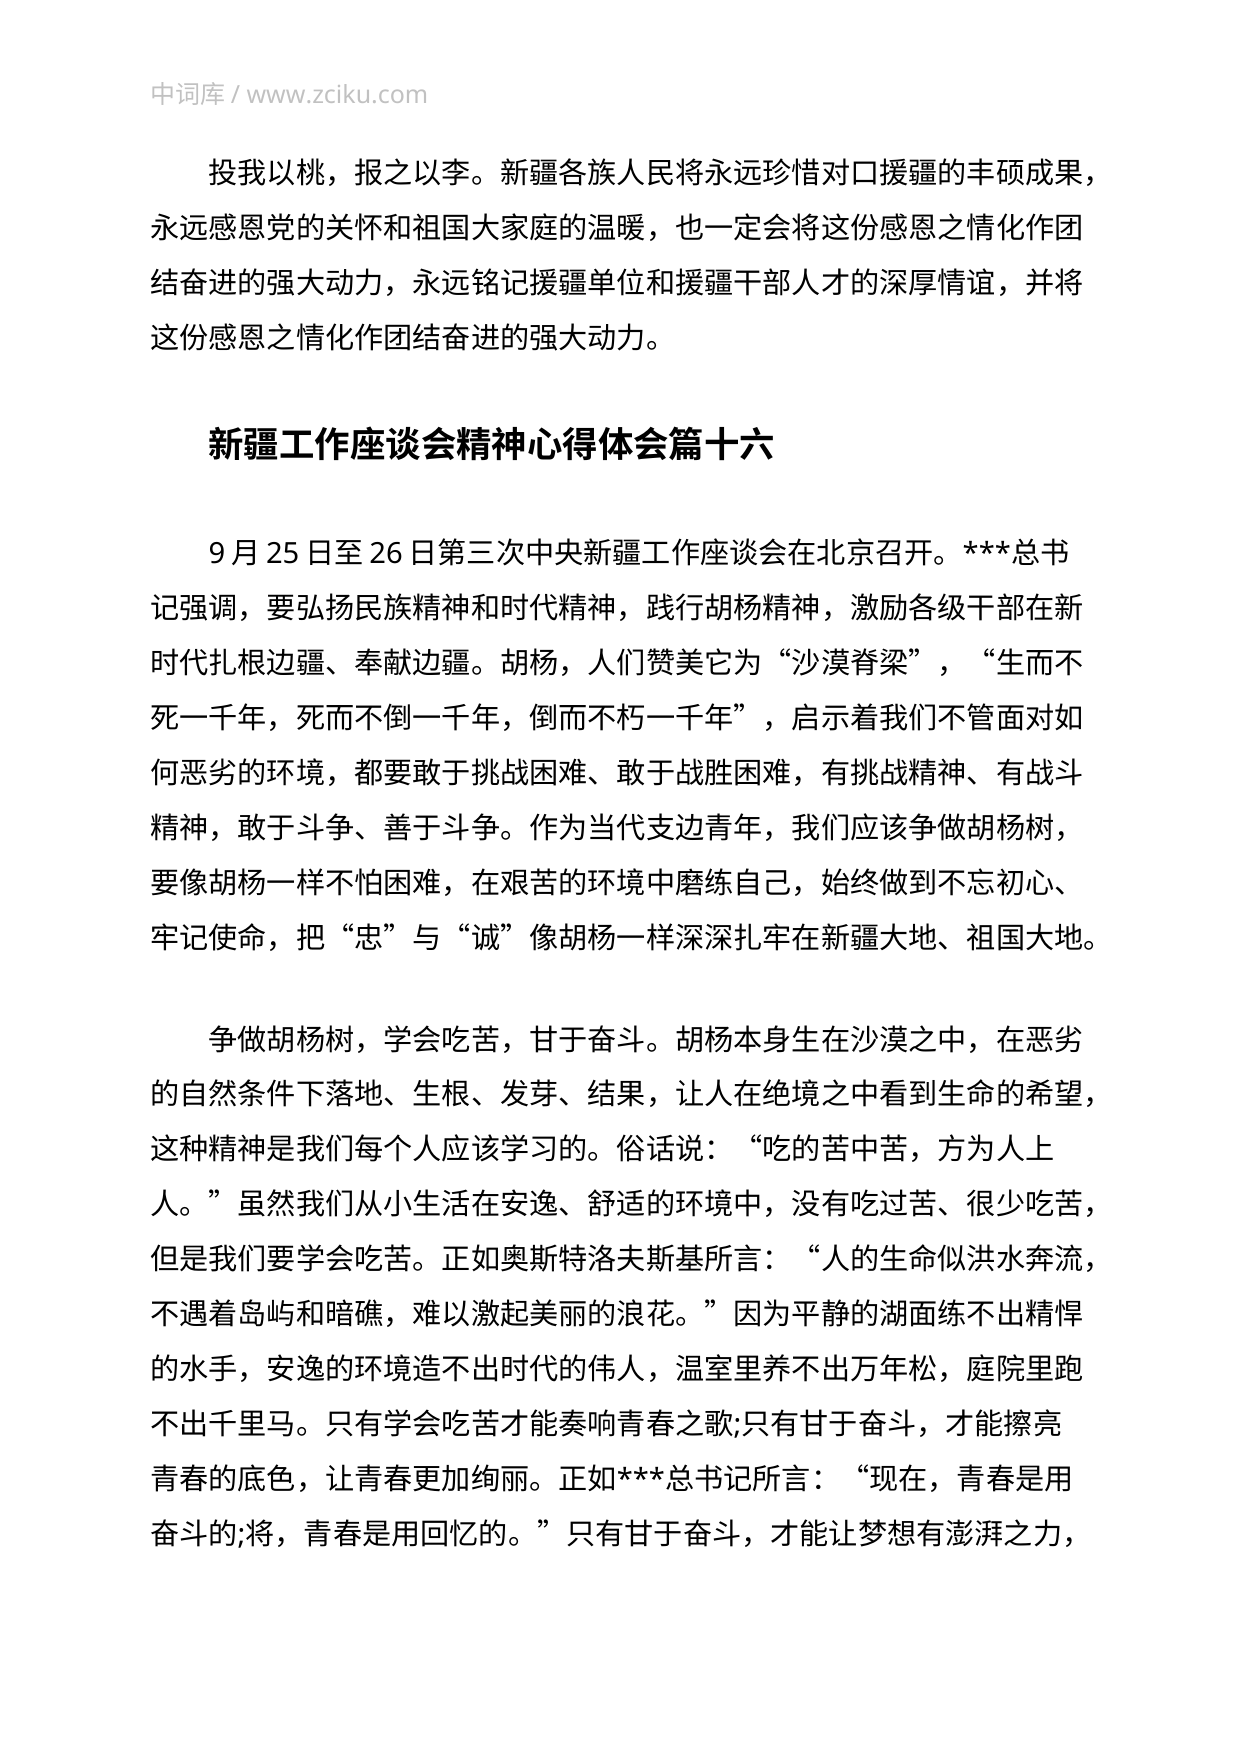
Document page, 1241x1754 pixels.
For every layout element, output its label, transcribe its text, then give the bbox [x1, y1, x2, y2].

text 新疆工作座谈会精神心得体会篇十六 [150, 416, 1090, 468]
text 投我以桃，报之以李。新疆各族人民将永远珍惜对口援疆的丰硕成果，永远感恩党的关怀和祖国大家庭的温暖，也一定会将这份感恩之情化作团结奋进的强大动力，永远铭记援疆单位和援疆干部人才的深厚情谊，并将这份感恩之情化作团结奋进的强大动力。 [150, 150, 1090, 357]
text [150, 1016, 1090, 1553]
text 9月25日至26日第三次中央新疆工作座谈会在北京召开。***总书记强调，要弘扬民族精神和时代精神，践行胡杨精神，激励各级干部在新时代扎根边疆、奉献边疆。胡杨，人们赞美它为“沙漠脊梁”，“生而不死一千年，死而不倒一千年，倒而不朽一千年”，启示着我们不管面对如何恶劣的环境，都要敢于挑战困难、敢于战胜困难，有挑战精神、有战斗精神，敢于斗争、善于斗争。作为当代支边青年，我们应该争做胡杨树，要像胡杨一样不怕困难，在艰苦的环境中磨练自己，始终做到不忘初心、牢记使命，把“忠”与“诚”像胡杨一样深深扎牢在新疆大地、祖国大地。 [150, 530, 1090, 957]
